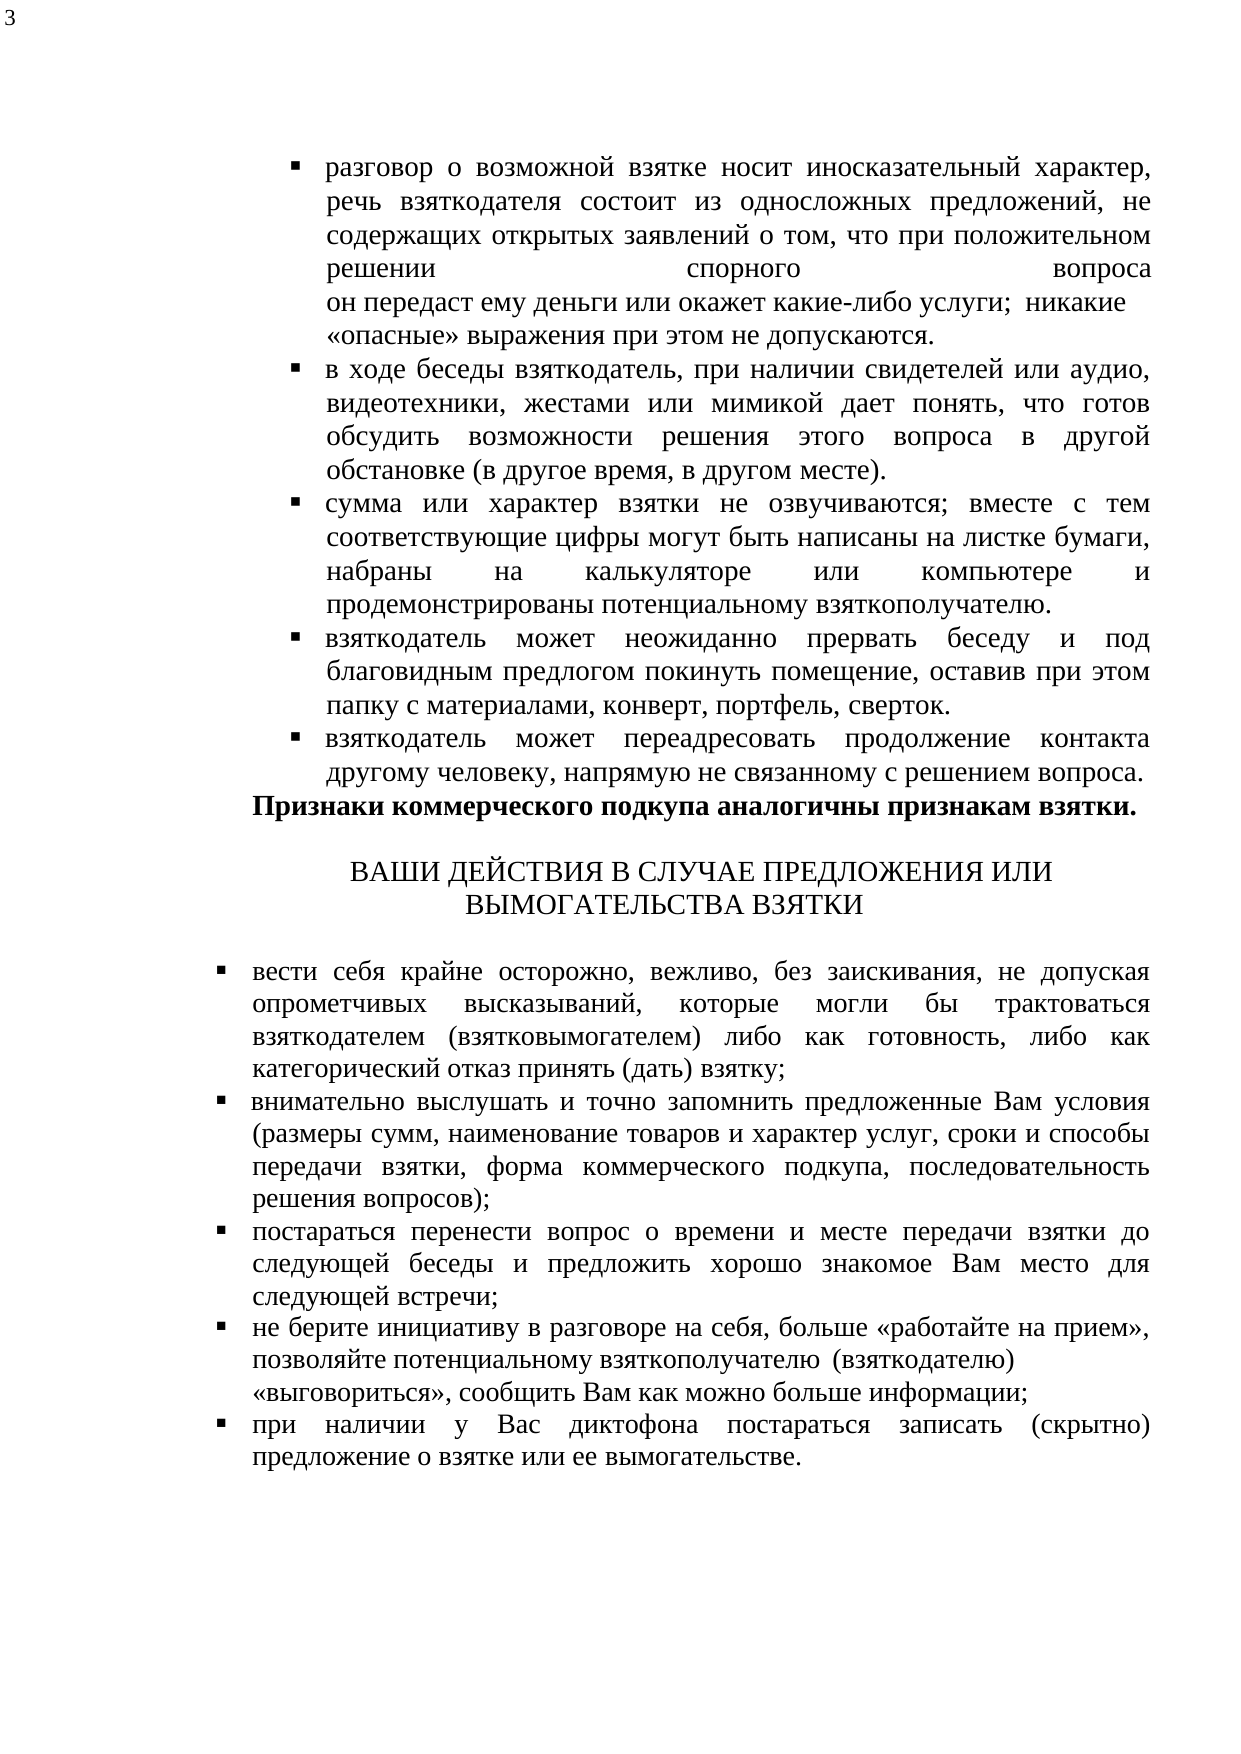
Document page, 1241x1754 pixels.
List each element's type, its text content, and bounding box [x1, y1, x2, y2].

list взяткодатель может неожиданно прервать беседу и под благовидным предлогом покинуть помещение, оставив при этом папку с материалами, конверт, портфель, сверток. [288, 620, 1151, 721]
list не берите инициативу в разговоре на себя, больше «работайте на прием», позволяйте потенциальному взяткополучателю (взяткодателю) [214, 1311, 1151, 1375]
text «опасные» выражения при этом не допускаются. [326, 318, 1184, 351]
list взяткодатель может переадресовать продолжение контакта другому человеку, напрямую не связанному с решением вопроса. [288, 721, 1151, 788]
list сумма или характер взятки не озвучиваются; вместе с тем соответствующие цифры могут быть написаны на листке бумаги, набраны на калькуляторе или компьютере и продемонстрированы потенциальному взяткополучателю. [288, 486, 1151, 620]
list внимательно выслушать и точно запомнить предложенные Вам условия (размеры сумм, наименование товаров и характер услуг, сроки и способы передачи взятки, форма коммерческого подкупа, последовательность решения вопросов); [214, 1084, 1151, 1213]
list вести себя крайне осторожно, вежливо, без заискивания, не допуская опрометчивых высказываний, которые могли бы трактоваться взяткодателем (взятковымогателем) либо как готовность, либо как категорический отказ принять (дать) взятку; [214, 954, 1151, 1084]
text «выговориться», сообщить Вам как можно больше информации; [252, 1375, 1184, 1407]
list при наличии у Вас диктофона постараться записать (скрытно) предложение о взятке или ее вымогательстве. [214, 1408, 1152, 1471]
list разговор о возможной взятке носит иносказательный характер, речь взяткодателя состоит из односложных предложений, не содержащих открытых заявлений о том, что при положительном решении спорного вопроса он передаст ему деньги или окажет какие-либо услуги; никакие [288, 149, 1152, 317]
list постараться перенести вопрос о времени и месте передачи взятки до следующей беседы и предложить хорошо знакомое Вам место для следующей встречи; [214, 1214, 1151, 1311]
text ВАШИ ДЕЙСТВИЯ В СЛУЧАЕ ПРЕДЛОЖЕНИЯ ИЛИ ВЫМОГАТЕЛЬСТВА ВЗЯТКИ [349, 854, 1184, 921]
subtitle Признаки коммерческого подкупа аналогичны признакам взятки. [252, 788, 1184, 821]
list в ходе беседы взяткодатель, при наличии свидетелей или аудио, видеотехники, жестами или мимикой дает понять, что готов обсудить возможности решения этого вопроса в другой обстановке (в другое время, в другом месте). [288, 351, 1151, 486]
